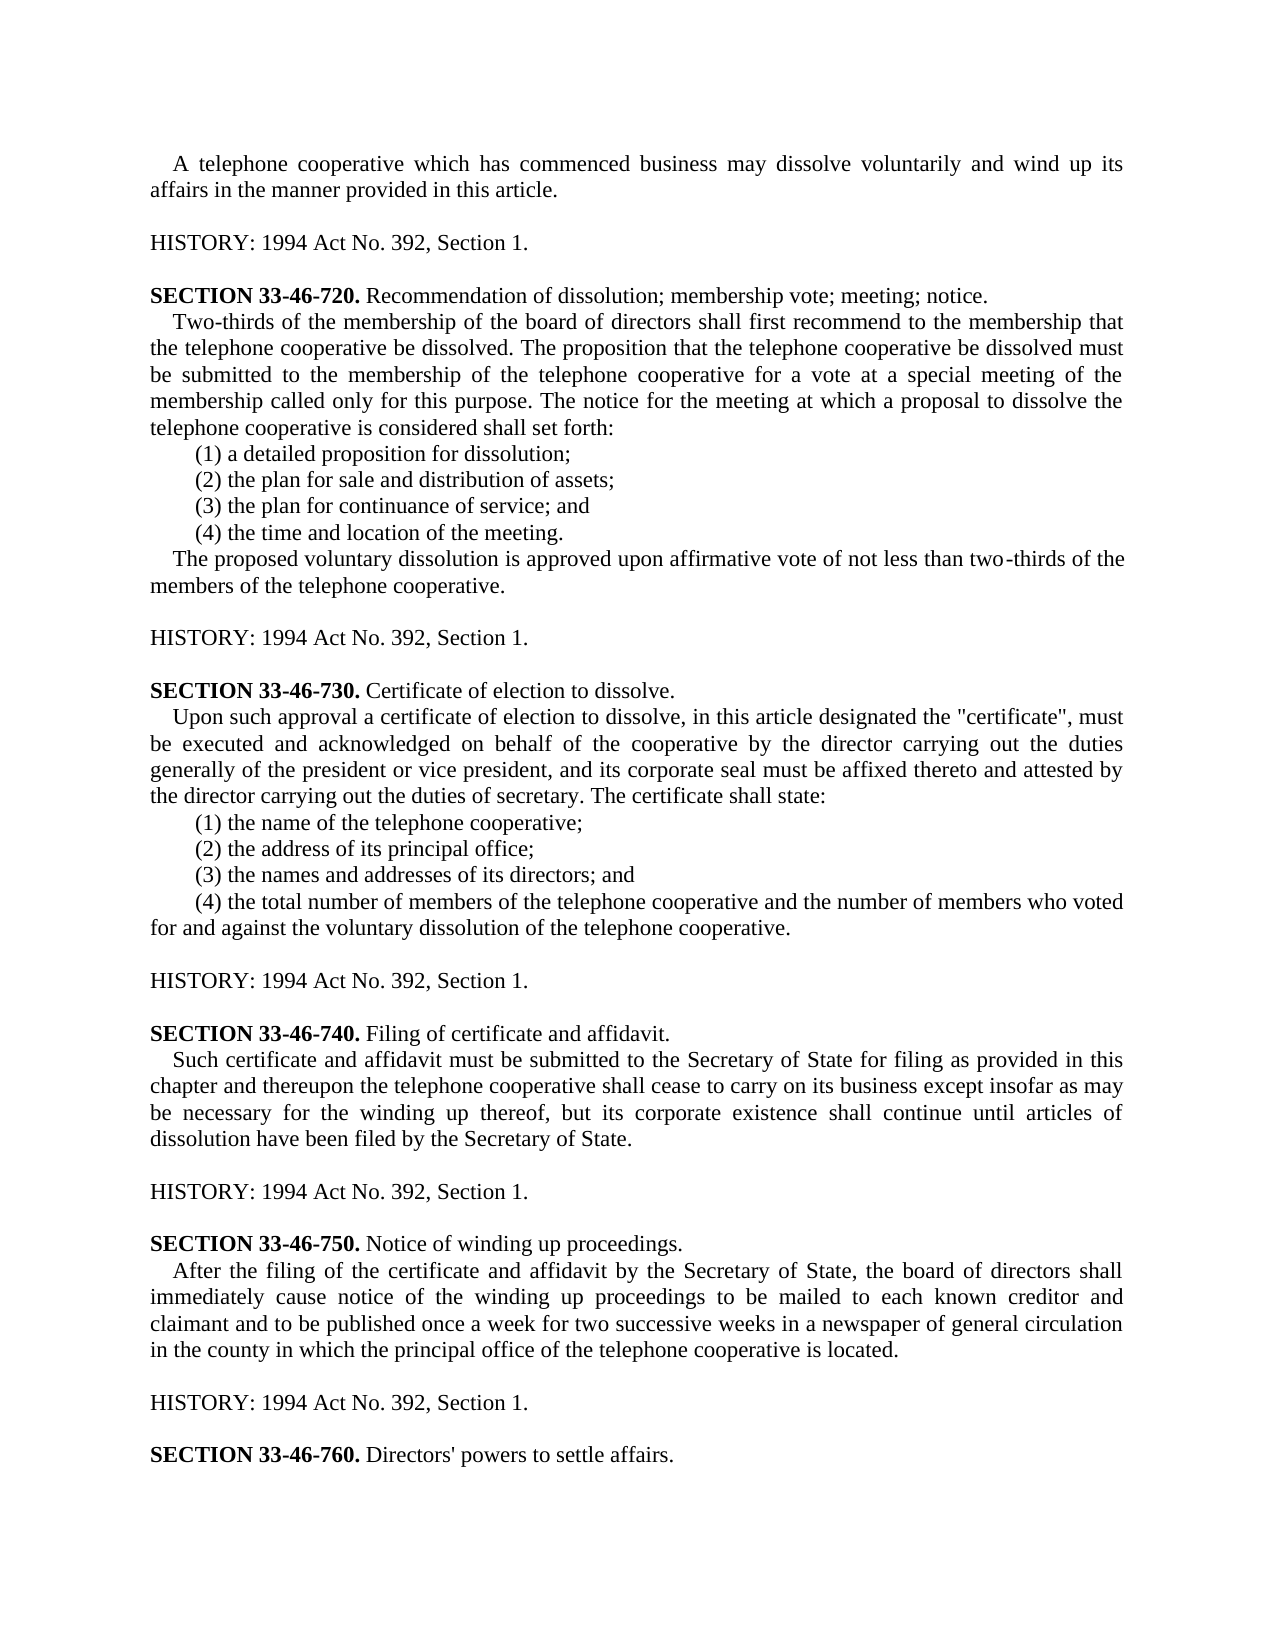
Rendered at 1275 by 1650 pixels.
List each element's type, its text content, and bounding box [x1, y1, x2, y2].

text SECTION 33-46-720. Recommendation of dissolution; membership vote; meeting; notice. [150, 282, 1125, 308]
text (2) the plan for sale and distribution of assets; [150, 466, 1125, 493]
text (4) the time and location of the meeting. [150, 519, 1125, 545]
text (2) the address of its principal office; [150, 835, 1125, 862]
text SECTION 33-46-750. Notice of winding up proceedings. [150, 1231, 1125, 1257]
text A telephone cooperative which has commenced business may dissolve voluntarily and wind up its affairs in the manner provided in this article. [150, 150, 1125, 203]
text Upon such approval a certificate of election to dissolve, in this article designated the "certificate", must be executed and acknowledged on behalf of the cooperative by the director carrying out the duties generally of the president or vice president, and its corporate seal must be affixed thereto and attested by the director carrying out the duties of secretary. The certificate shall state: [150, 703, 1125, 809]
text SECTION 33-46-760. Directors' powers to settle affairs. [150, 1441, 1125, 1468]
text (1) the name of the telephone cooperative; [150, 809, 1125, 835]
text SECTION 33-46-730. Certificate of election to dissolve. [150, 677, 1125, 703]
text HISTORY: 1994 Act No. 392, Section 1. [150, 624, 1125, 651]
text HISTORY: 1994 Act No. 392, Section 1. [150, 229, 1125, 255]
text HISTORY: 1994 Act No. 392, Section 1. [150, 1178, 1125, 1204]
text The proposed voluntary dissolution is approved upon affirmative vote of not less than two-thirds of the members of the telephone cooperative. [150, 545, 1125, 598]
text HISTORY: 1994 Act No. 392, Section 1. [150, 1389, 1125, 1415]
text (4) the total number of members of the telephone cooperative and the number of members who voted for and against the voluntary dissolution of the telephone cooperative. [150, 888, 1125, 941]
text HISTORY: 1994 Act No. 392, Section 1. [150, 967, 1125, 993]
text SECTION 33-46-740. Filing of certificate and affidavit. [150, 1020, 1125, 1046]
text Such certificate and affidavit must be submitted to the Secretary of State for filing as provided in this chapter and thereupon the telephone cooperative shall cease to carry on its business except insofar as may be necessary for the winding up thereof, but its corporate existence shall continue until articles of dissolution have been filed by the Secretary of State. [150, 1046, 1125, 1151]
text (3) the plan for continuance of service; and [150, 493, 1125, 519]
text After the filing of the certificate and affidavit by the Secretary of State, the board of directors shall immediately cause notice of the winding up proceedings to be mailed to each known creditor and claimant and to be published once a week for two successive weeks in a newspaper of general circulation in the county in which the principal office of the telephone cooperative is located. [150, 1257, 1125, 1362]
text (1) a detailed proposition for dissolution; [150, 440, 1125, 466]
text (3) the names and addresses of its directors; and [150, 862, 1125, 888]
text Two-thirds of the membership of the board of directors shall first recommend to the membership that the telephone cooperative be dissolved. The proposition that the telephone cooperative be dissolved must be submitted to the membership of the telephone cooperative for a vote at a special meeting of the membership called only for this purpose. The notice for the meeting at which a proposal to dissolve the telephone cooperative is considered shall set forth: [150, 308, 1125, 440]
